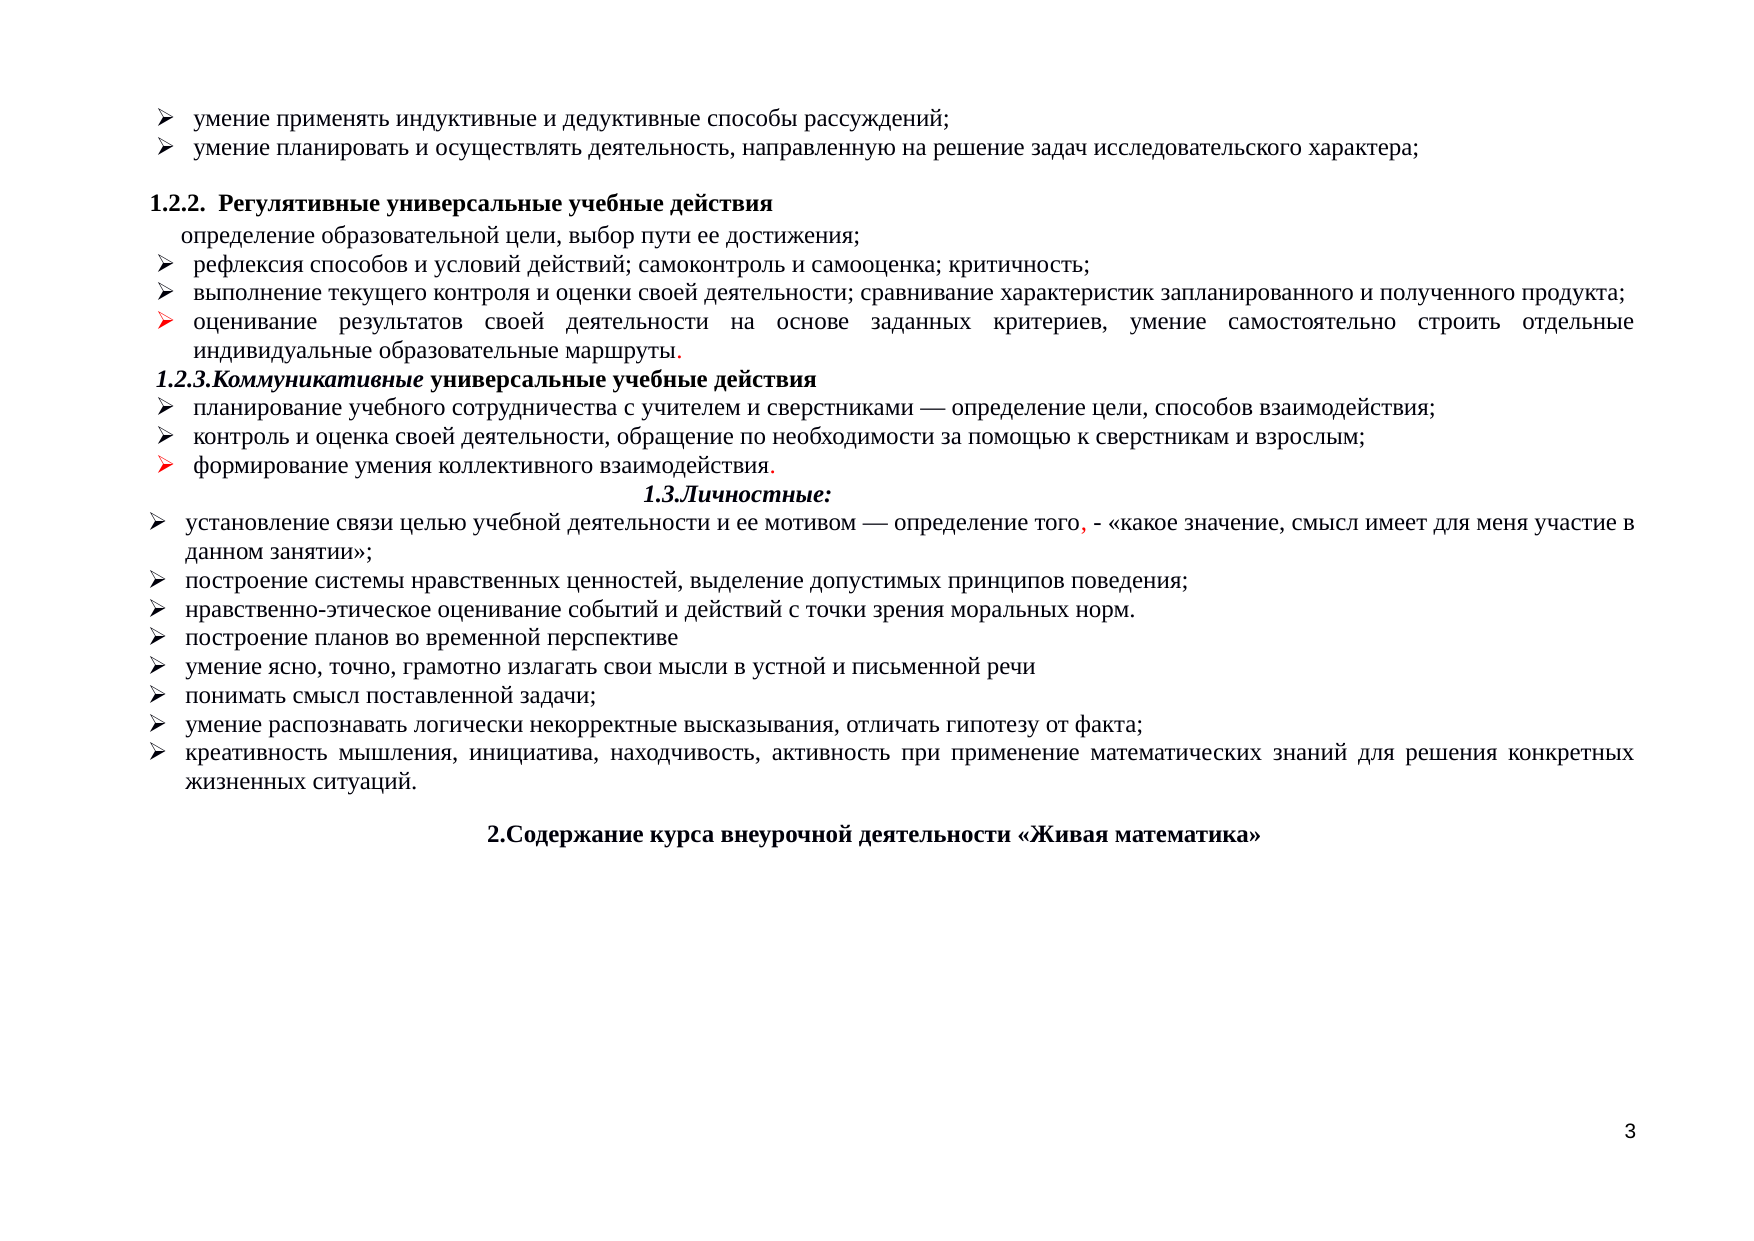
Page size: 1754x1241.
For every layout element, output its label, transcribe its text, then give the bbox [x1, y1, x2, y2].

list умение планировать и осуществлять деятельность, направленную на решение задач исследовательского характера; [156, 132, 1636, 161]
list оценивание результатов своей деятельности на основе заданных критериев, умение самостоятельно строить отдельные индивидуальные образовательные маршруты. [156, 306, 1636, 364]
list выполнение текущего контроля и оценки своей деятельности; сравнивание характеристик запланированного и полученного продукта; [156, 277, 1636, 306]
list нравственно-этическое оценивание событий и действий с точки зрения моральных норм. [148, 594, 1636, 622]
list формирование умения коллективного взаимодействия. [156, 450, 1636, 479]
text 1.2.2. Регулятивные универсальные учебные действия [118, 188, 1636, 217]
list умение ясно, точно, грамотно излагать свои мысли в устной и письменной речи [148, 651, 1636, 680]
list креативность мышления, инициатива, находчивость, активность при применение математических знаний для решения конкретных жизненных ситуаций. [148, 737, 1636, 795]
list построение планов во временной перспективе [148, 622, 1636, 651]
list установление связи целью учебной деятельности и ее мотивом — определение того, - «какое значение, смысл имеет для меня участие в данном занятии»; [148, 507, 1636, 565]
text 1.2.3.Коммуникативные универсальные учебные действия [118, 364, 1636, 392]
list умение распознавать логически некорректные высказывания, отличать гипотезу от факта; [148, 709, 1636, 737]
list контроль и оценка своей деятельности, обращение по необходимости за помощью к сверстникам и взрослым; [156, 421, 1636, 450]
list рефлексия способов и условий действий; самоконтроль и самооценка; критичность; [156, 249, 1636, 277]
list умение применять индуктивные и дедуктивные способы рассуждений; [156, 103, 1636, 132]
list построение системы нравственных ценностей, выделение допустимых принципов поведения; [148, 565, 1636, 594]
text определение образовательной цели, выбор пути ее достижения; [118, 220, 1636, 249]
list понимать смысл поставленной задачи; [148, 680, 1636, 709]
text 2.Содержание курса внеурочной деятельности «Живая математика» [156, 819, 1636, 848]
text 1.3.Личностные: [118, 479, 1636, 507]
list планирование учебного сотрудничества с учителем и сверстниками — определение цели, способов взаимодействия; [156, 392, 1636, 421]
